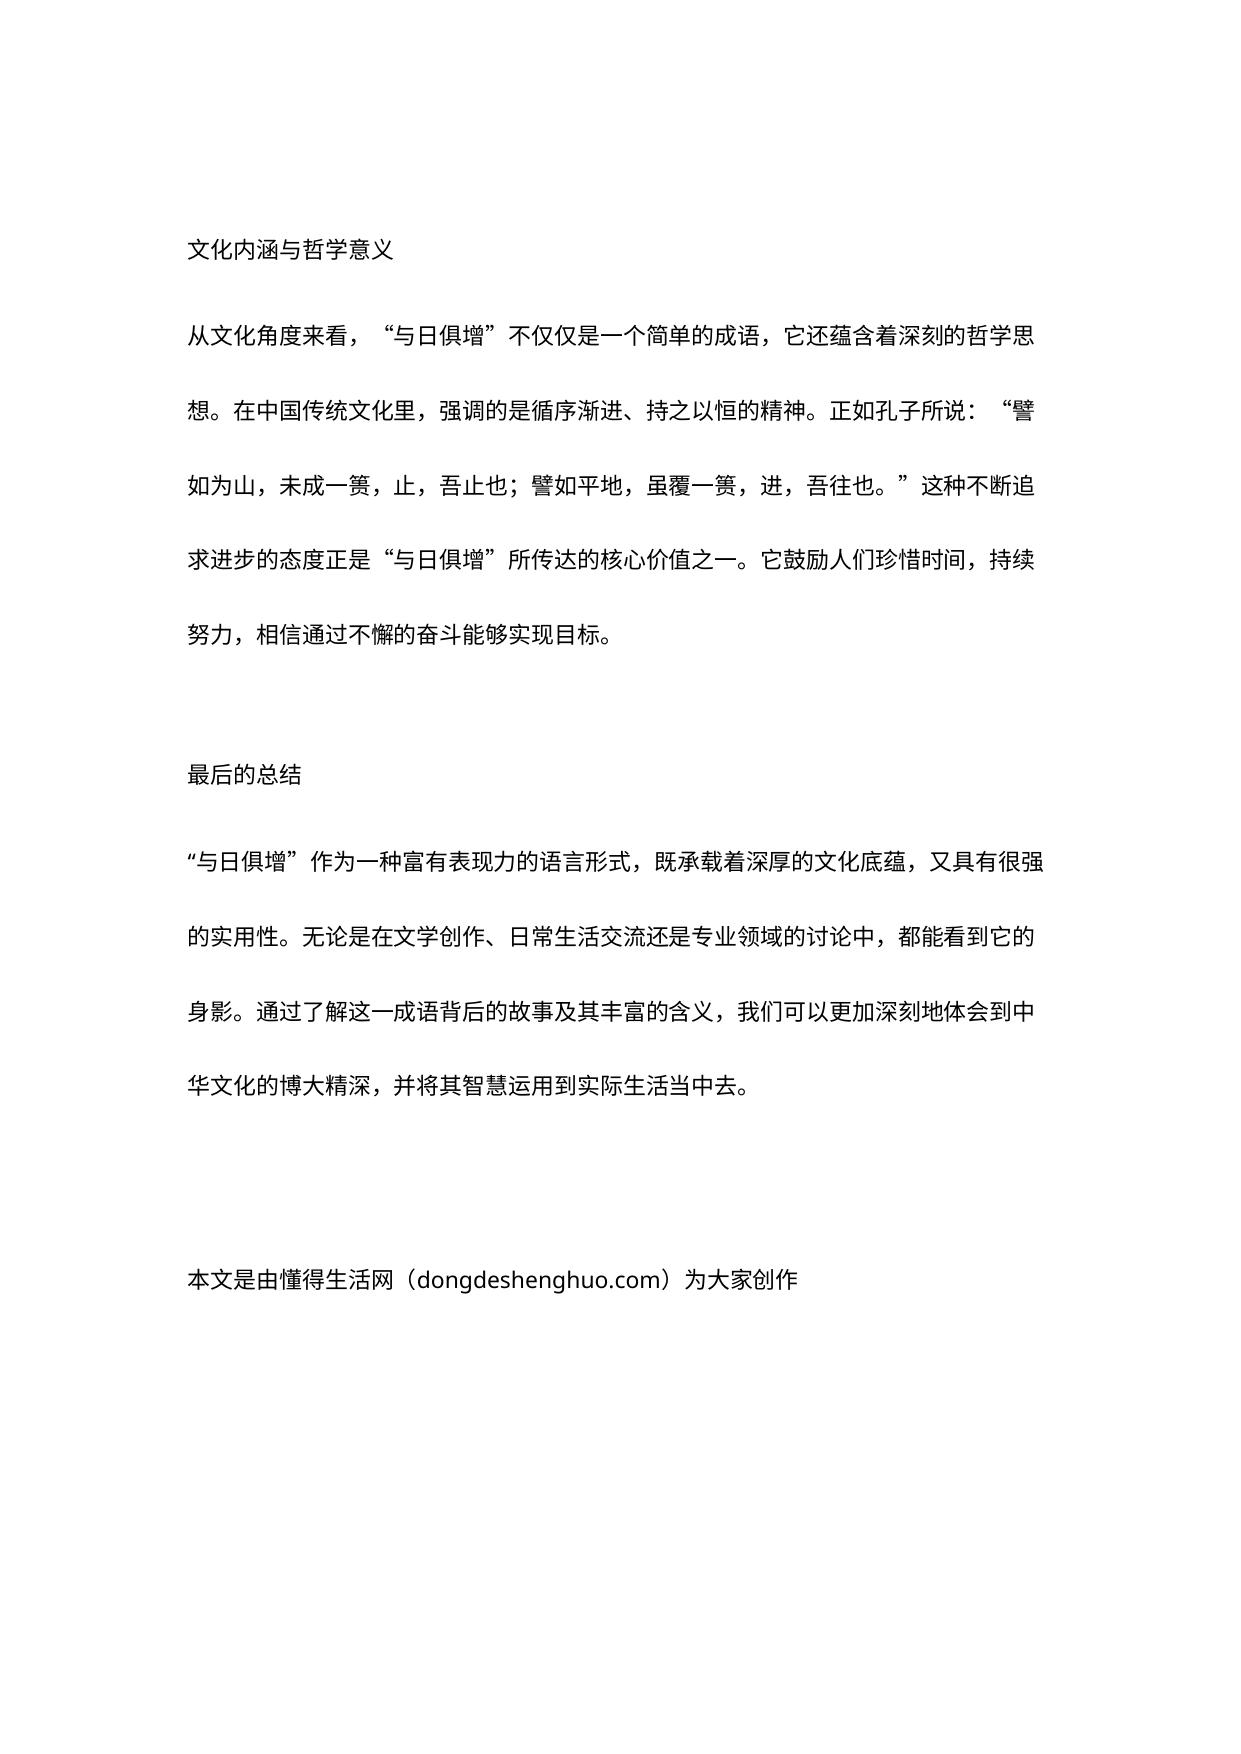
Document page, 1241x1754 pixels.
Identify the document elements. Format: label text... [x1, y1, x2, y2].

text 文化内涵与哲学意义 [187, 216, 1053, 281]
text “与日俱增”作为一种富有表现力的语言形式，既承载着深厚的文化底蕴，又具有很强的实用性。无论是在文学创作、日常生活交流还是专业领域的讨论中，都能看到它的身影。通过了解这一成语背后的故事及其丰富的含义，我们可以更加深刻地体会到中华文化的博大精深，并将其智慧运用到实际生活当中去。 [187, 828, 1053, 1117]
text 最后的总结 [187, 742, 1053, 807]
text 本文是由懂得生活网（dongdeshenghuo.com）为大家创作 [187, 1246, 1053, 1311]
text 从文化角度来看，“与日俱增”不仅仅是一个简单的成语，它还蕴含着深刻的哲学思想。在中国传统文化里，强调的是循序渐进、持之以恒的精神。正如孔子所说：“譬如为山，未成一篑，止，吾止也；譬如平地，虽覆一篑，进，吾往也。”这种不断追求进步的态度正是“与日俱增”所传达的核心价值之一。它鼓励人们珍惜时间，持续努力，相信通过不懈的奋斗能够实现目标。 [187, 302, 1053, 666]
